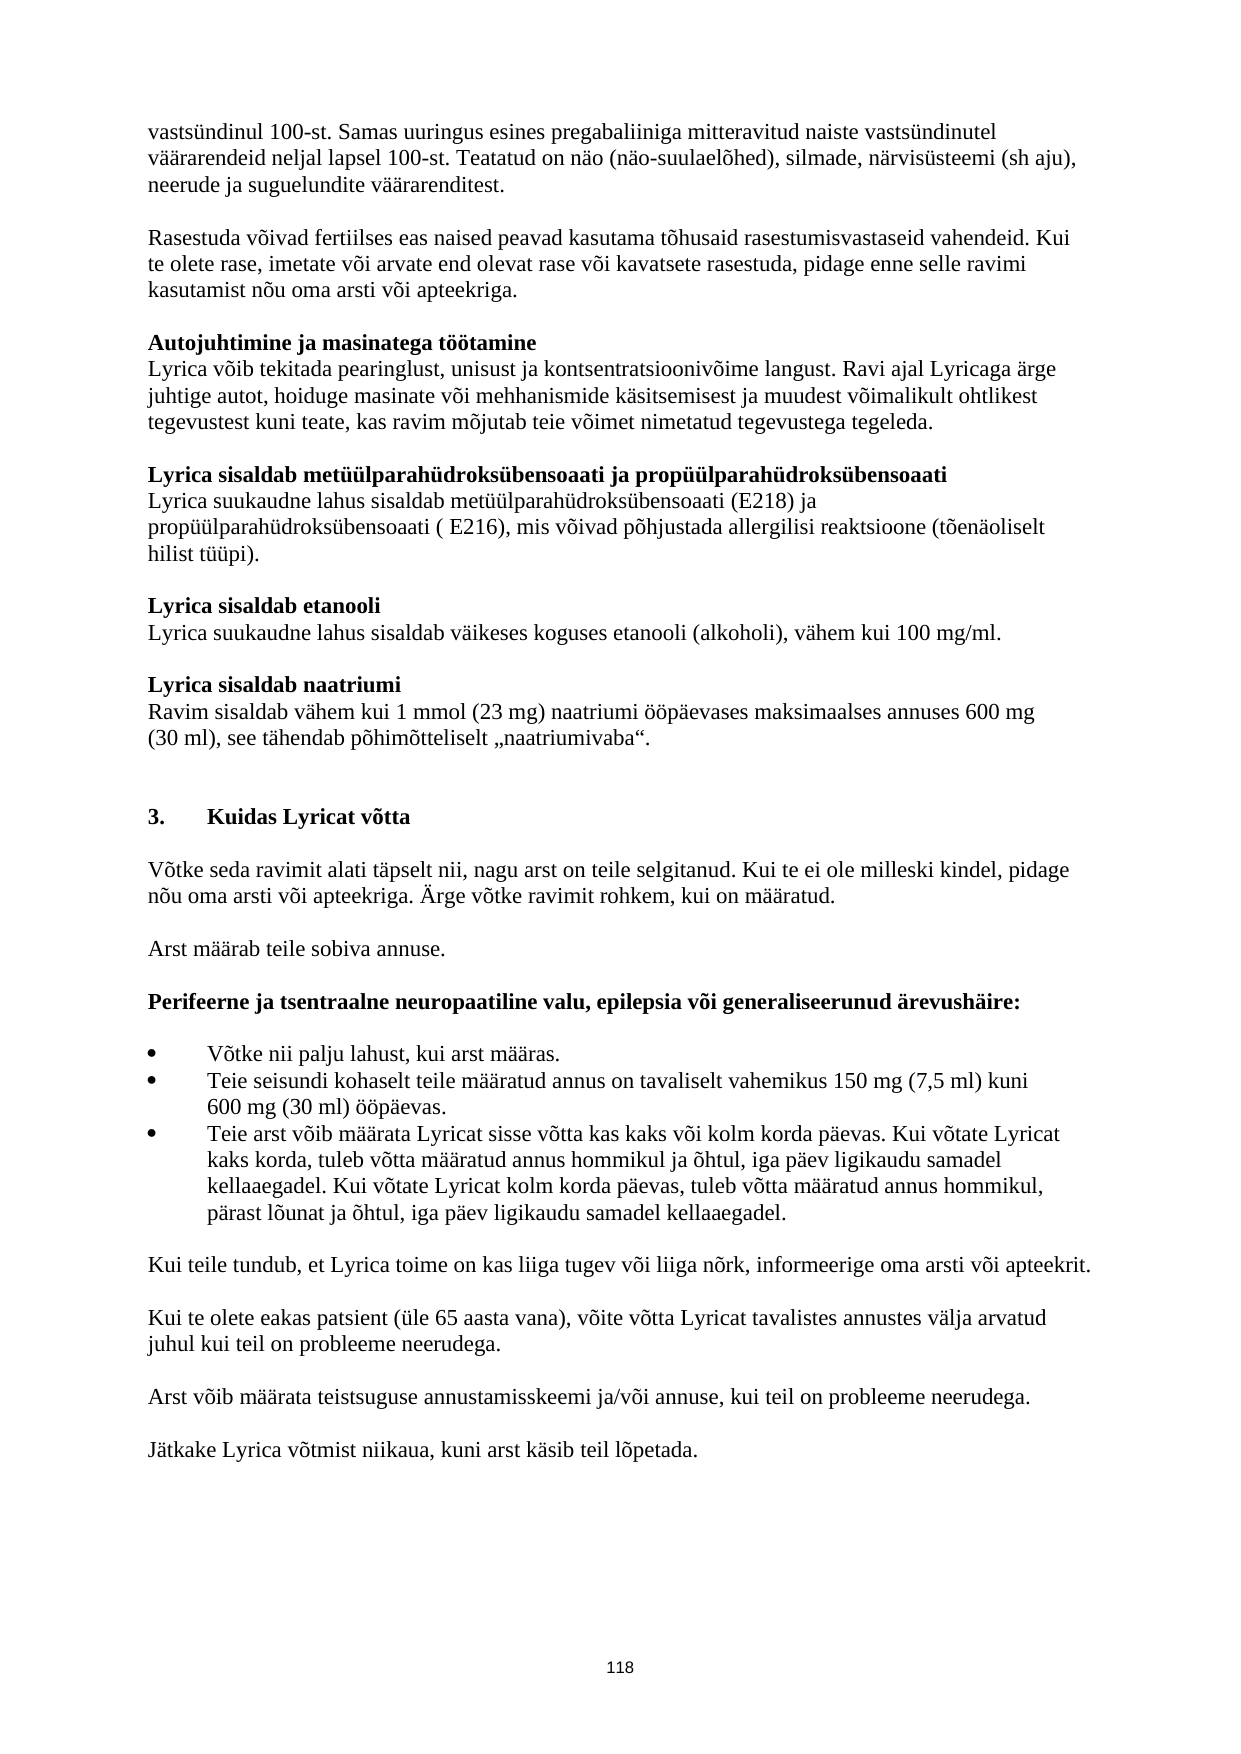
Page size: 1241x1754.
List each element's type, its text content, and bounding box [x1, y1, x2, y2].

list Võtke nii palju lahust, kui arst määras. [148, 1041, 1092, 1067]
text Lyrica suukaudne lahus sisaldab metüülparahüdroksübensoaati (E218) ja propüülparahüdroksübensoaati ( E216), mis võivad põhjustada allergilisi reaktsioone (tõenäoliselt hilist tüüpi). [148, 487, 1092, 566]
list Teie arst võib määrata Lyricat sisse võtta kas kaks või kolm korda päevas. Kui võtate Lyricat kaks korda, tuleb võtta määratud annus hommikul ja õhtul, iga päev ligikaudu samadel kellaaegadel. Kui võtate Lyricat kolm korda päevas, tuleb võtta määratud annus hommikul, pärast lõunat ja õhtul, iga päev ligikaudu samadel kellaaegadel. [148, 1119, 1092, 1225]
text Lyrica sisaldab metüülparahüdroksübensoaati ja propüülparahüdroksübensoaati [148, 461, 1092, 487]
text Jätkake Lyrica võtmist niikaua, kuni arst käsib teil lõpetada. [148, 1436, 1092, 1462]
text Arst võib määrata teistsuguse annustamisskeemi ja/või annuse, kui teil on probleeme neerudega. [148, 1383, 1092, 1409]
list Teie seisundi kohaselt teile määratud annus on tavaliselt vahemikus 150 mg (7,5 ml) kuni 600 mg (30 ml) ööpäevas. [148, 1067, 1092, 1119]
text Arst määrab teile sobiva annuse. [148, 935, 1092, 961]
text Lyrica võib tekitada pearinglust, unisust ja kontsentratsioonivõime langust. Ravi ajal Lyricaga ärge juhtige autot, hoiduge masinate või mehhanismide käsitsemisest ja muudest võimalikult ohtlikest tegevustest kuni teate, kas ravim mõjutab teie võimet nimetatud tegevustega tegeleda. [148, 355, 1092, 434]
text Autojuhtimine ja masinatega töötamine [148, 329, 1092, 355]
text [148, 118, 1092, 197]
text Lyrica suukaudne lahus sisaldab väikeses koguses etanooli (alkoholi), vähem kui 100 mg/ml. [148, 619, 1092, 645]
text Kui teile tundub, et Lyrica toime on kas liiga tugev või liiga nõrk, informeerige oma arsti või apteekrit. [148, 1251, 1092, 1278]
text 3. Kuidas Lyricat võtta [148, 803, 1092, 830]
text Perifeerne ja tsentraalne neuropaatiline valu, epilepsia või generaliseerunud ärevushäire: [148, 988, 1092, 1014]
text Võtke seda ravimit alati täpselt nii, nagu arst on teile selgitanud. Kui te ei ole milleski kindel, pidage nõu oma arsti või apteekriga. Ärge võtke ravimit rohkem, kui on määratud. [148, 856, 1092, 909]
text Lyrica sisaldab naatriumi [148, 672, 1092, 698]
text Rasestuda võivad fertiilses eas naised peavad kasutama tõhusaid rasestumisvastaseid vahendeid. Kui te olete rase, imetate või arvate end olevat rase või kavatsete rasestuda, pidage enne selle ravimi kasutamist nõu oma arsti või apteekriga. [148, 223, 1092, 303]
text Ravim sisaldab vähem kui 1 mmol (23 mg) naatriumi ööpäevases maksimaalses annuses 600 mg (30 ml), see tähendab põhimõtteliselt „naatriumivaba“. [148, 698, 1092, 751]
text Kui te olete eakas patsient (üle 65 aasta vana), võite võtta Lyricat tavalistes annustes välja arvatud juhul kui teil on probleeme neerudega. [148, 1304, 1092, 1357]
text Lyrica sisaldab etanooli [148, 592, 1092, 619]
